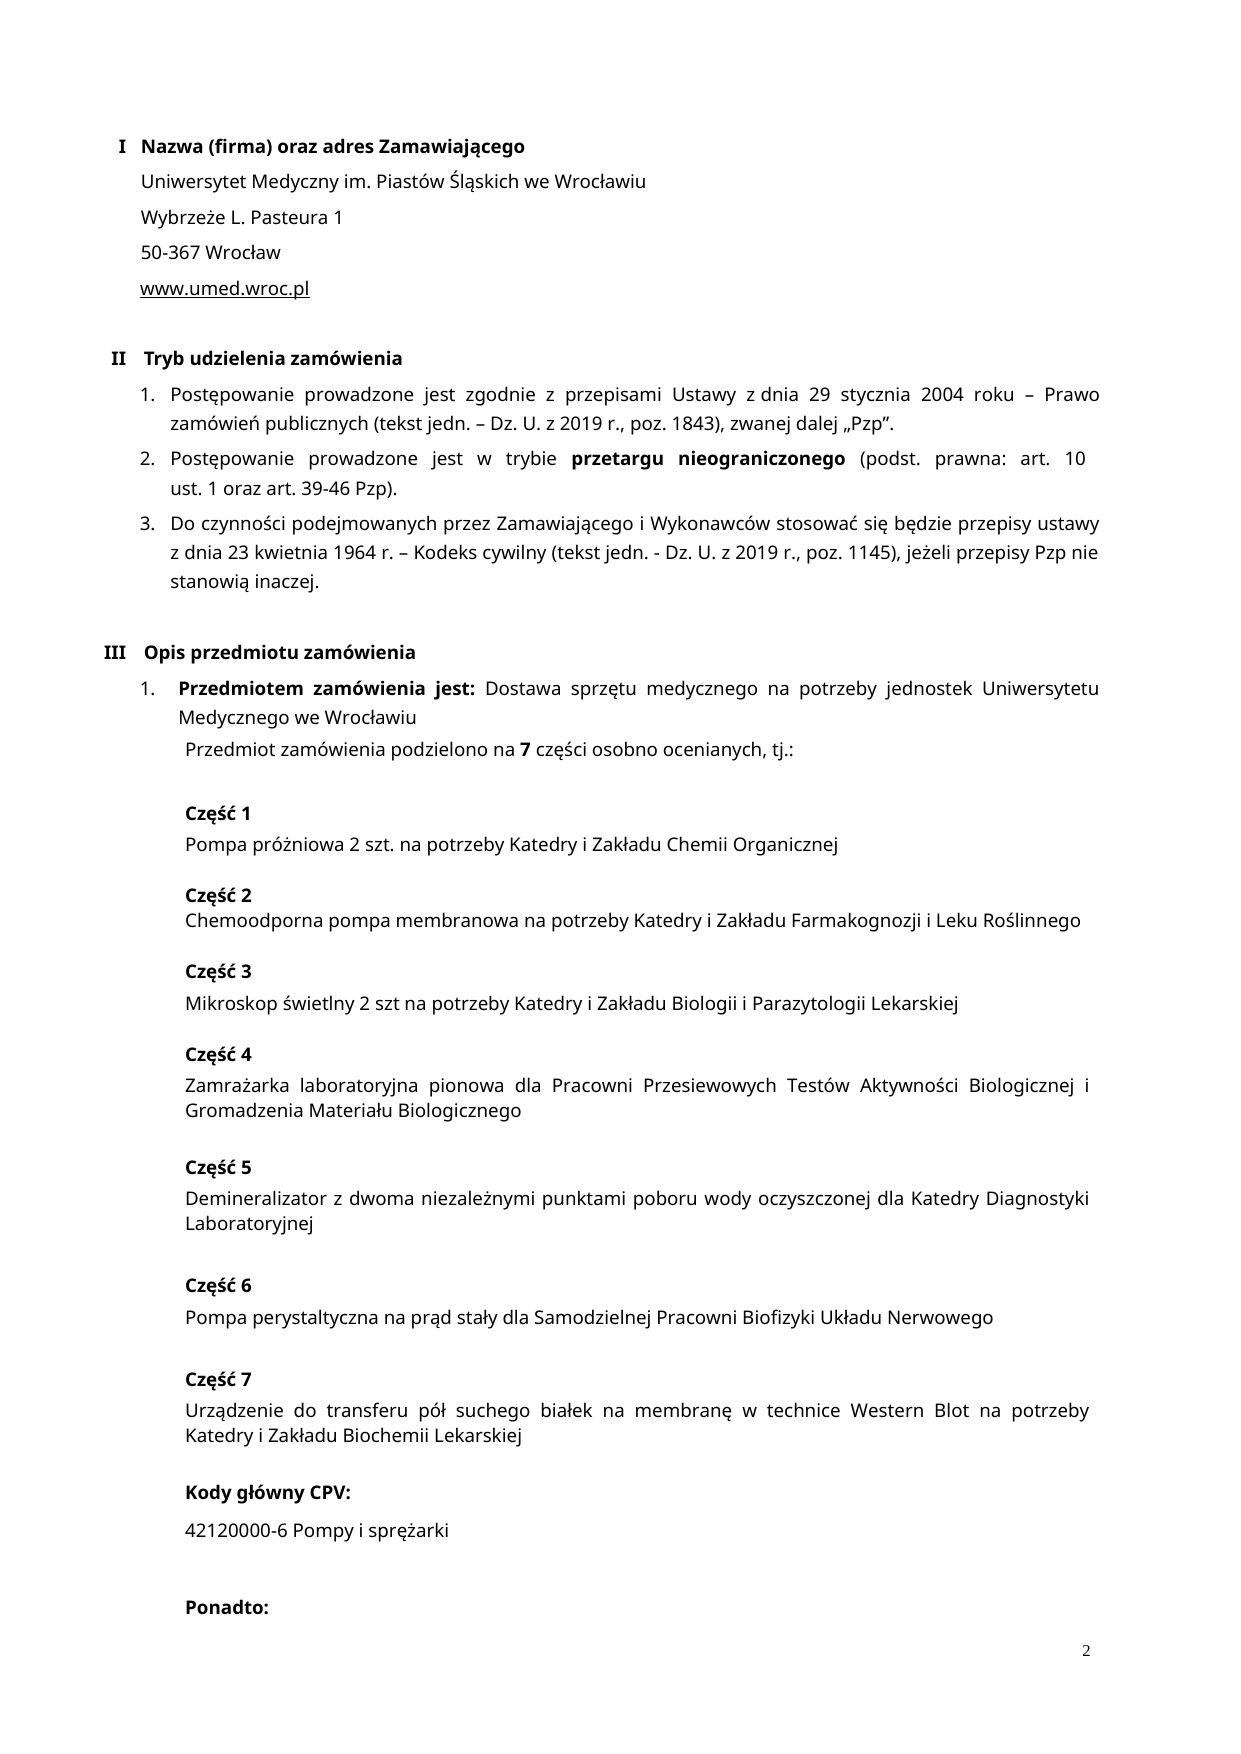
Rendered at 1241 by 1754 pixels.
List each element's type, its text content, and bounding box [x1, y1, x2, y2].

text Część 1 [185, 800, 1090, 825]
text Pompa perystaltyczna na prąd stały dla Samodzielnej Pracowni Biofizyki Układu Nerwowego [185, 1304, 1090, 1329]
text Zamrażarka laboratoryjna pionowa dla Pracowni Przesiewowych Testów Aktywności Biologicznej i Gromadzenia Materiału Biologicznego [185, 1072, 1090, 1122]
list Postępowanie prowadzone jest zgodnie z przepisami Ustawy z dnia 29 stycznia 2004 roku – Prawo zamówień publicznych (tekst jedn. – Dz. U. z 2019 r., poz. 1843), zwanej dalej „Pzp”. [155, 378, 1100, 436]
list Postępowanie prowadzone jest w trybie przetargu nieograniczonego (podst. prawna: art. 10 ust. 1 oraz art. 39-46 Pzp). [155, 442, 1100, 501]
list Przedmiotem zamówienia jest: Dostawa sprzętu medycznego na potrzeby jednostek Uniwersytetu Medycznego we Wrocławiu [155, 672, 1100, 730]
subtitle Opis przedmiotu zamówienia [126, 636, 1086, 665]
text Część 2 [185, 882, 1090, 908]
text Kody główny CPV: [185, 1479, 1090, 1505]
text Część 7 [185, 1367, 1090, 1392]
text www.umed.wroc.pl [133, 272, 1086, 301]
text 42120000-6 Pompy i sprężarki [185, 1518, 1100, 1543]
text Ponadto: [185, 1594, 1041, 1620]
text 50-367 Wrocław [126, 236, 1086, 265]
text Demineralizator z dwoma niezależnymi punktami poboru wody oczyszczonej dla Katedry Diagnostyki Laboratoryjnej [185, 1185, 1090, 1235]
text Pompa próżniowa 2 szt. na potrzeby Katedry i Zakładu Chemii Organicznej [185, 831, 1090, 857]
list Do czynności podejmowanych przez Zamawiającego i Wykonawców stosować się będzie przepisy ustawy z dnia 23 kwietnia 1964 r. – Kodeks cywilny (tekst jedn. - Dz. U. z 2019 r., poz. 1145), jeżeli przepisy Pzp nie stanowią inaczej. [155, 507, 1100, 594]
subtitle Nazwa (firma) oraz adres Zamawiającego [126, 130, 1086, 159]
list Przedmiot zamówienia podzielono na 7 części osobno ocenianych, tj.: [185, 736, 1090, 762]
text Część 6 [185, 1273, 1090, 1298]
text Mikroskop świetlny 2 szt na potrzeby Katedry i Zakładu Biologii i Parazytologii Lekarskiej [185, 990, 1090, 1016]
text Część 3 [185, 959, 1090, 984]
text Uniwersytet Medyczny im. Piastów Śląskich we Wrocławiu [126, 165, 1086, 194]
text Część 4 [185, 1041, 1090, 1066]
text Urządzenie do transferu pół suchego białek na membranę w technice Western Blot na potrzeby Katedry i Zakładu Biochemii Lekarskiej [185, 1398, 1090, 1448]
text Wybrzeże L. Pasteura 1 [126, 201, 1086, 230]
subtitle Tryb udzielenia zamówienia [126, 342, 1086, 372]
text Chemoodporna pompa membranowa na potrzeby Katedry i Zakładu Farmakognozji i Leku Roślinnego [185, 908, 1090, 933]
text Część 5 [185, 1154, 1090, 1179]
